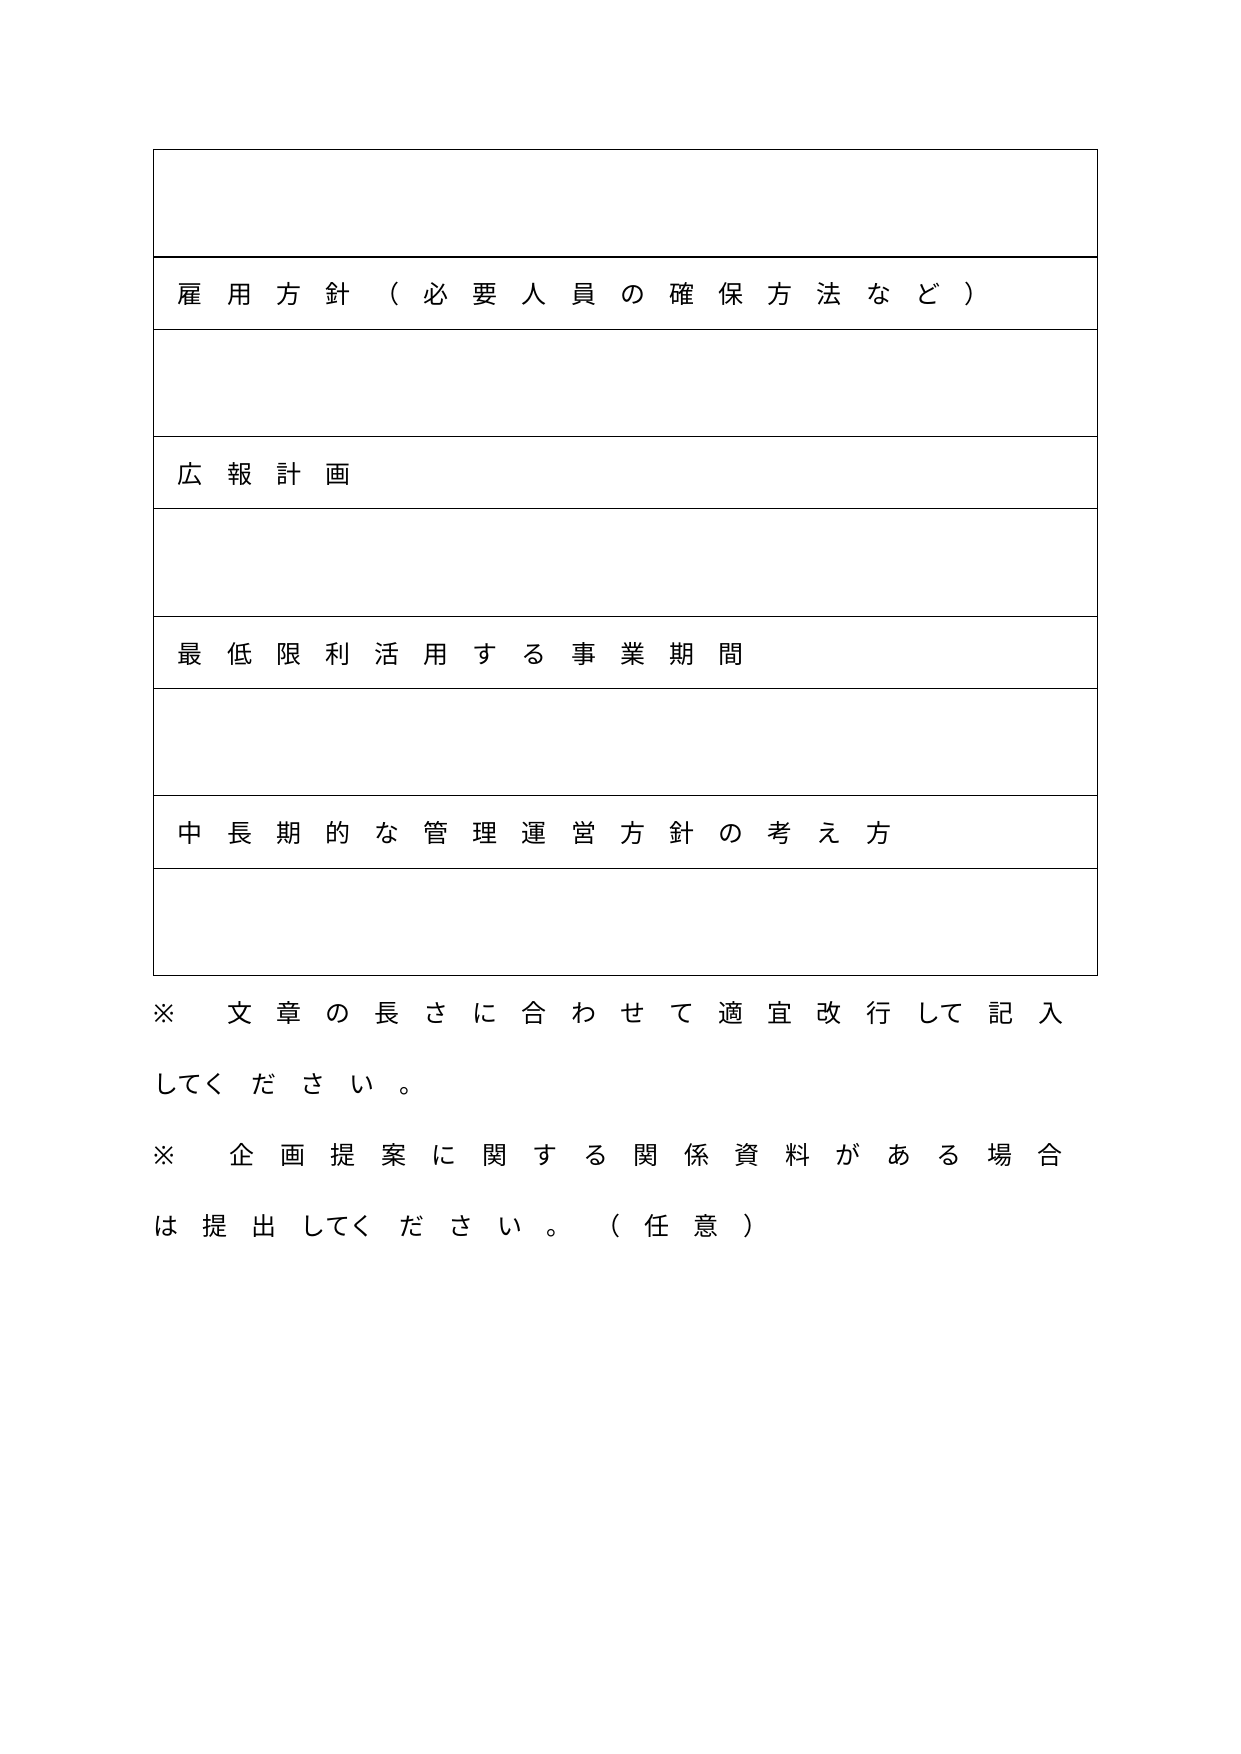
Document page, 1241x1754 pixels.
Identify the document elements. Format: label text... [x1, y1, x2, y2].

table_cell [154, 330, 1097, 436]
table_cell [154, 509, 1097, 616]
table_cell 中長期的な管理運営方針の考え方 [154, 796, 1097, 867]
table_cell 最低限利活用する事業期間 [154, 617, 1097, 688]
table_cell 雇用方針（必要人員の確保方法など） [154, 258, 1097, 328]
table_cell [154, 150, 1097, 256]
table_cell [154, 689, 1097, 795]
table_cell 広報計画 [154, 437, 1097, 508]
text ※ 企画提案に関する関係資料がある場合は提出してください。（任意） [153, 1118, 1087, 1260]
text ※ 文章の長さに合わせて適宜改行して記入してください。 [153, 976, 1087, 1118]
table_cell [154, 869, 1097, 975]
